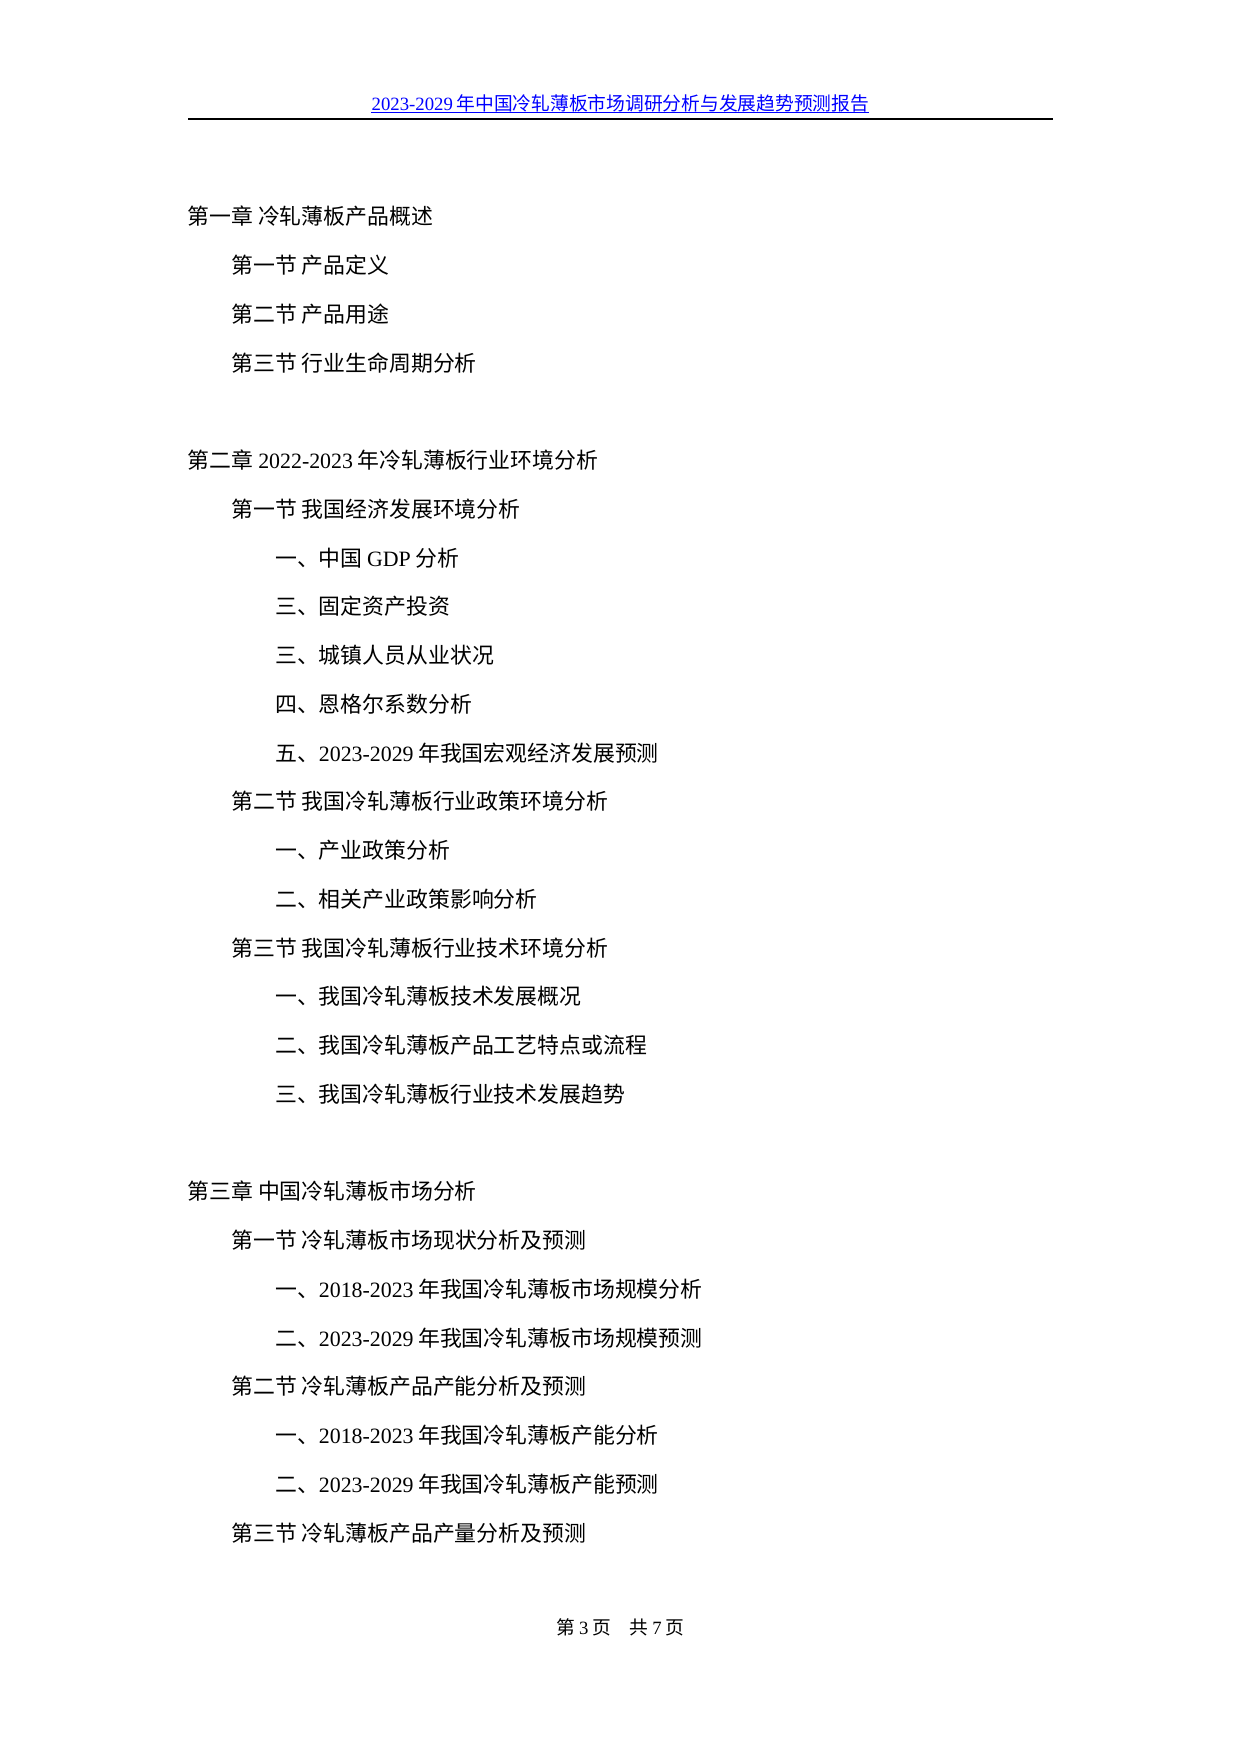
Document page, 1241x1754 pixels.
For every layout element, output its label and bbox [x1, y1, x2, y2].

text [187, 150, 1053, 1548]
